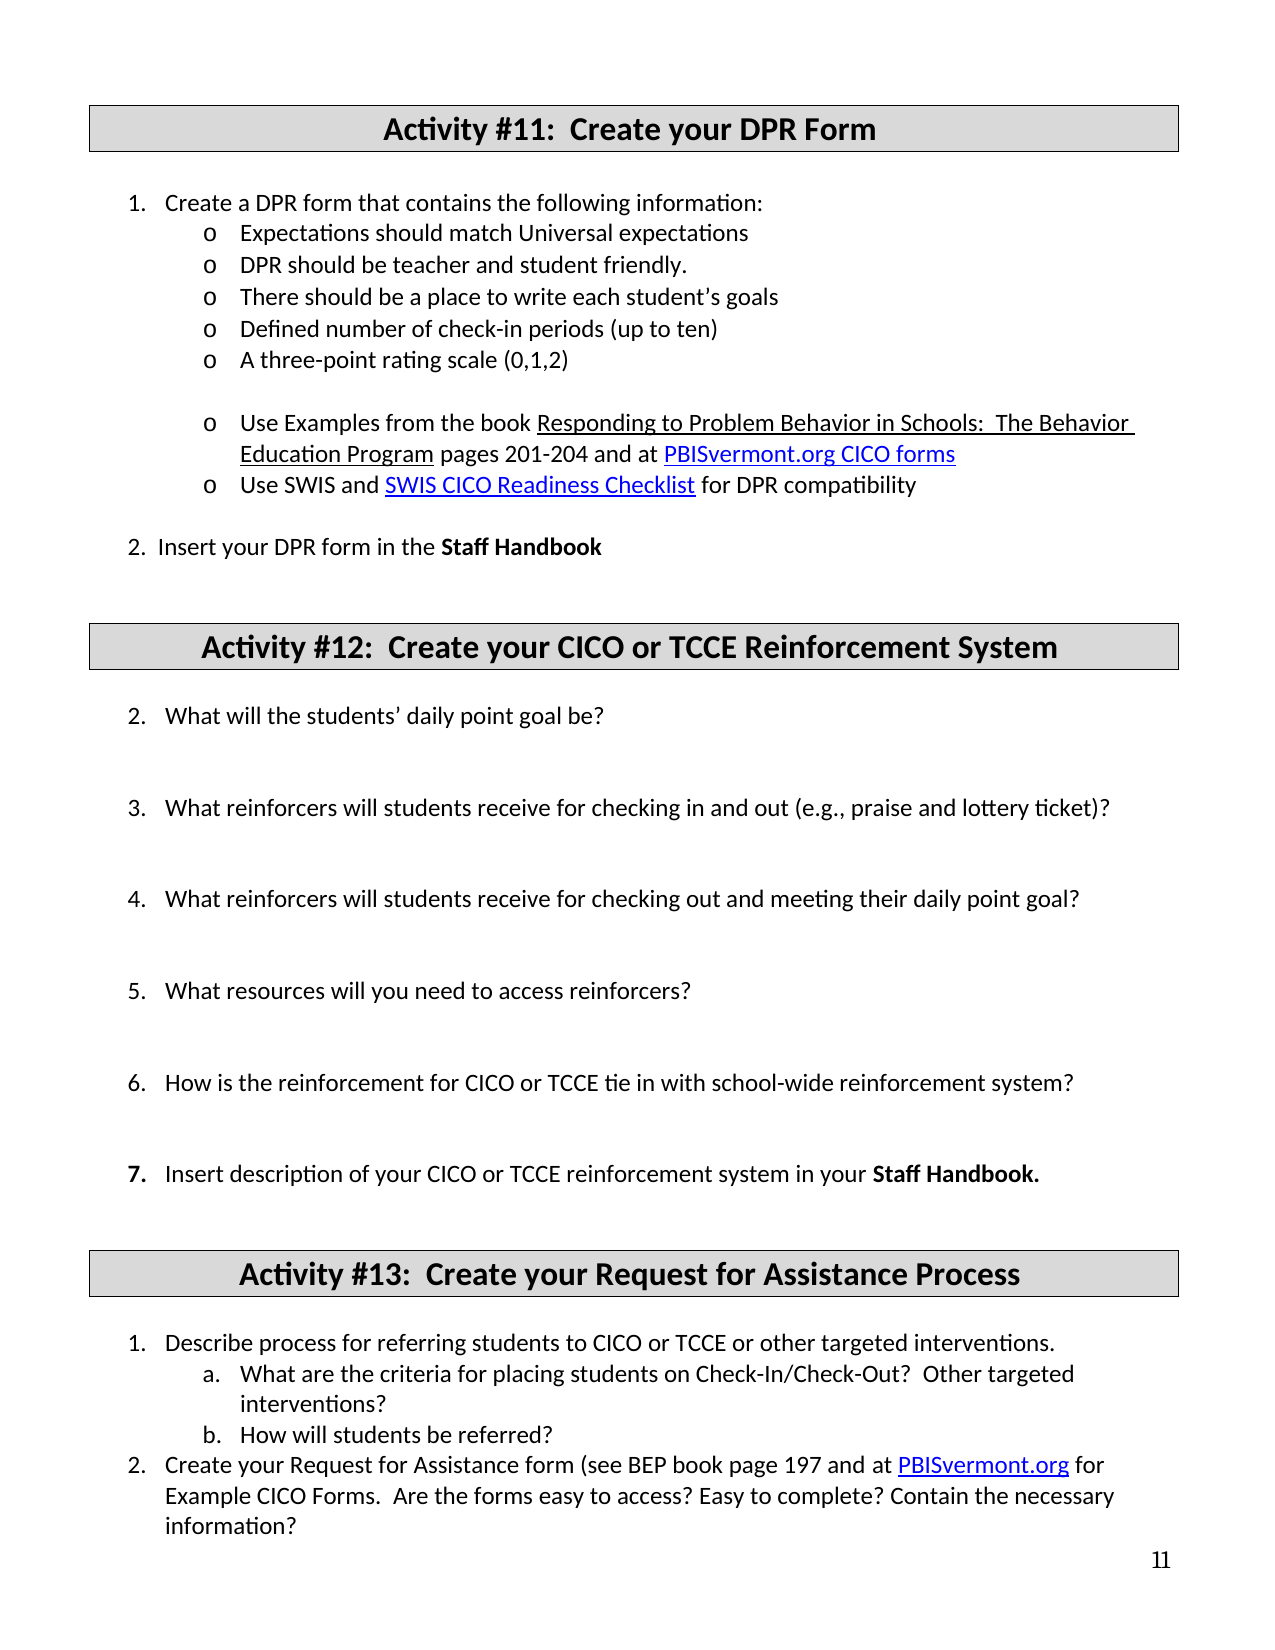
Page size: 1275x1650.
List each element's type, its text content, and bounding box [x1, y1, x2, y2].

text 2. Insert your DPR form in the Staff Handbook [127, 531, 1275, 562]
list What reinforcers will students receive for checking out and meeting their daily point goal? [127, 884, 1170, 914]
text Activity #11: Create your DPR Form [90, 106, 1178, 151]
text Activity #13: Create your Request for Assistance Process [90, 1251, 1178, 1296]
list Create a DPR form that contains the following information: [127, 187, 1275, 217]
list Describe process for referring students to CICO or TCCE or other targeted interventions. [127, 1327, 1170, 1358]
list A three-point rating scale (0,1,2) [202, 344, 1275, 376]
list There should be a place to write each student’s goals [202, 281, 1170, 313]
list How will students be referred? [202, 1419, 1170, 1449]
list What reinforcers will students receive for checking in and out (e.g., praise and lottery ticket)? [127, 792, 1170, 823]
list Create your Request for Assistance form (see BEP book page 197 and at PBISvermont.org for Example CICO Forms. Are the forms easy to access? Easy to complete? Contain the necessary information? [127, 1449, 1170, 1541]
list What resources will you need to access reinforcers? [127, 975, 1170, 1006]
list Expectations should match Universal expectations [202, 217, 1170, 249]
list Insert description of your CICO or TCCE reinforcement system in your Staff Handbook. [127, 1158, 1170, 1189]
list What will the students’ daily point goal be? [127, 701, 1170, 731]
list How is the reinforcement for CICO or TCCE tie in with school-wide reinforcement system? [127, 1067, 1170, 1097]
list What are the criteria for placing students on Check-In/Check-Out? Other targeted interventions? [202, 1358, 1170, 1419]
list Use SWIS and SWIS CICO Readiness Checklist for DPR compatibility [202, 469, 1170, 501]
list Defined number of check-in periods (up to ten) [202, 313, 1275, 344]
list DPR should be teacher and student friendly. [202, 249, 1170, 281]
text Activity #12: Create your CICO or TCCE Reinforcement System [90, 624, 1178, 669]
list Use Examples from the book Responding to Problem Behavior in Schools: The Behavior Education Program pages 201-204 and at PBISvermont.org CICO forms [202, 407, 1170, 469]
